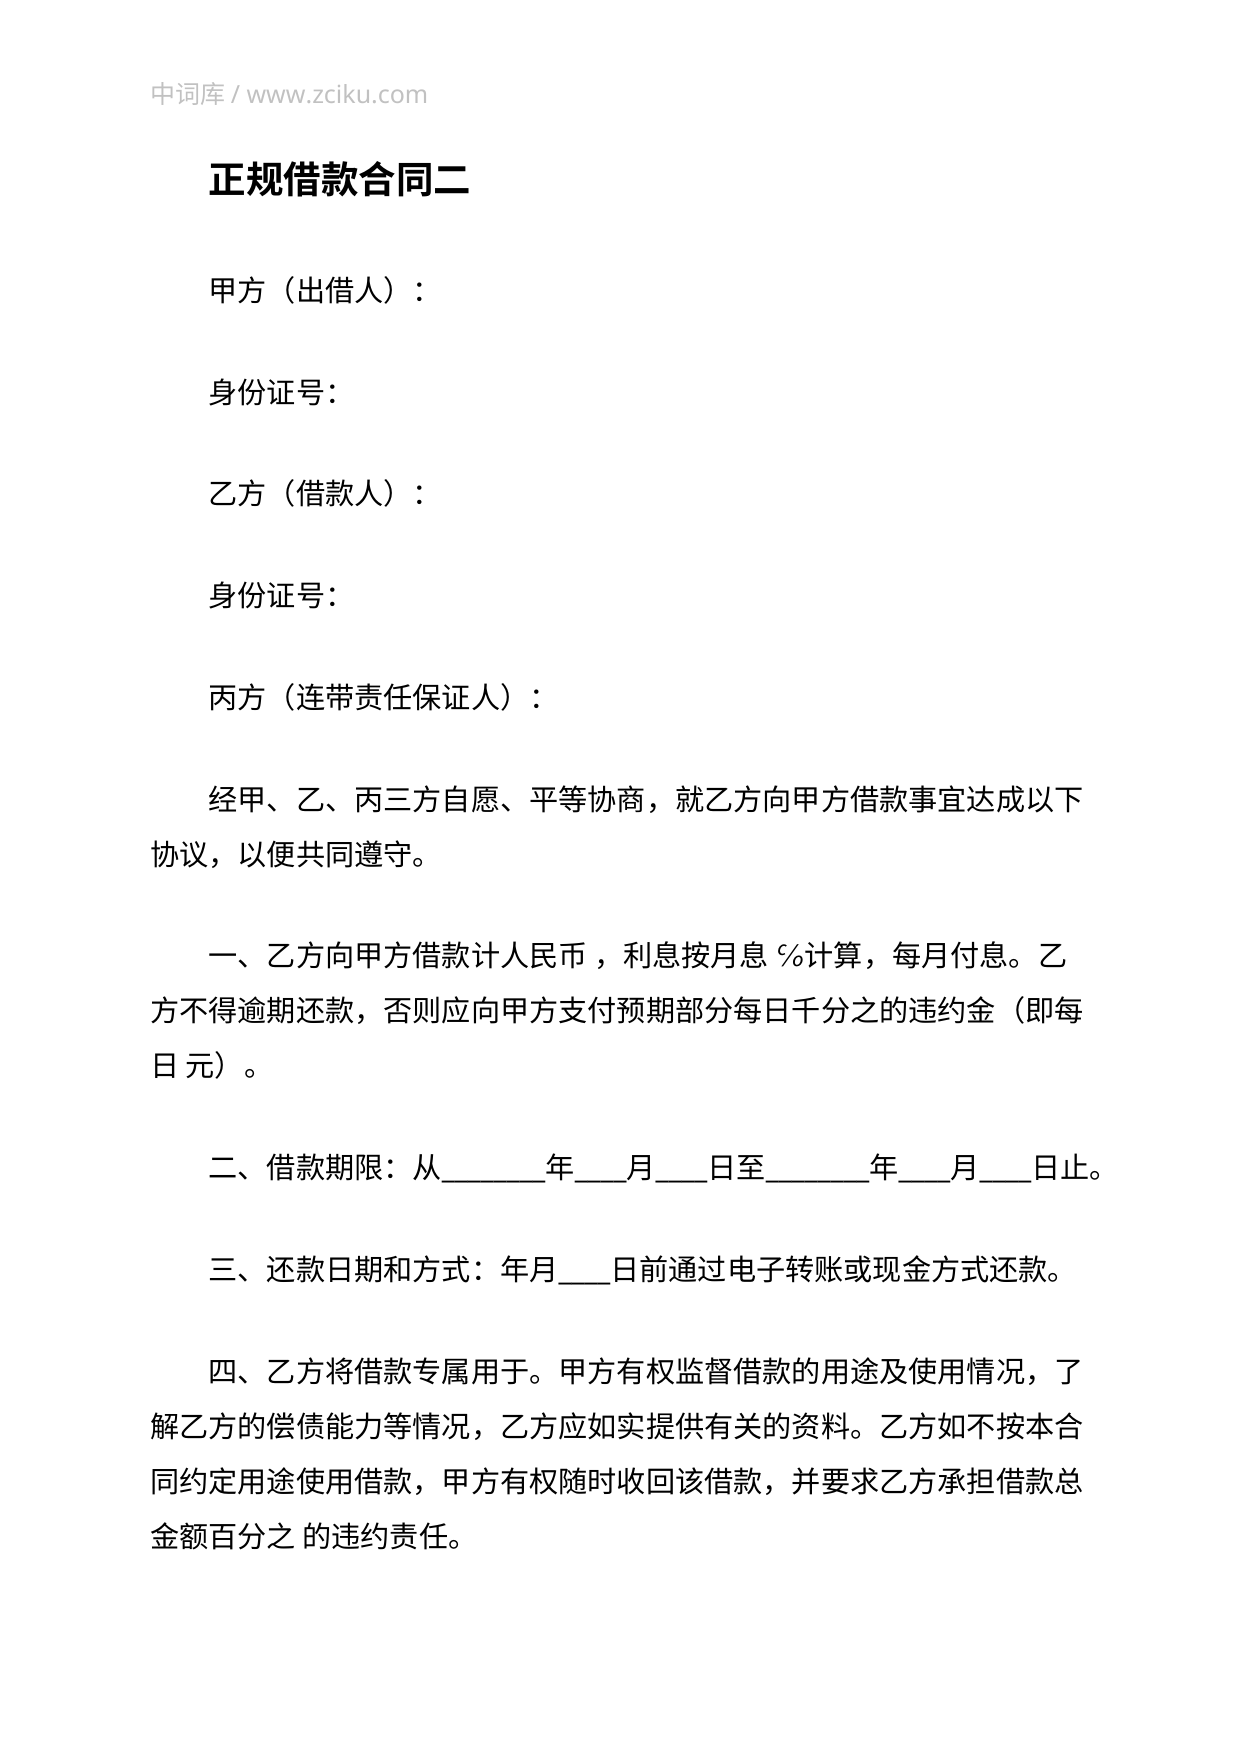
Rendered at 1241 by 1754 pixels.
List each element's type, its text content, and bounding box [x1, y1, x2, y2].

text 正规借款合同二 [150, 150, 1090, 204]
text 身份证号： [150, 369, 1090, 411]
text 经甲、乙、丙三方自愿、平等协商，就乙方向甲方借款事宜达成以下协议，以便共同遵守。 [150, 776, 1090, 873]
text 甲方（出借人）： [150, 267, 1090, 310]
text 丙方（连带责任保证人）： [150, 674, 1090, 717]
text 身份证号： [150, 573, 1090, 615]
text 三、还款日期和方式：年月____日前通过电子转账或现金方式还款。 [150, 1246, 1090, 1289]
text 一、乙方向甲方借款计人民币 ，利息按月息 ℅计算，每月付息。乙方不得逾期还款，否则应向甲方支付预期部分每日千分之的违约金（即每日 元）。 [150, 933, 1090, 1085]
text 二、借款期限：从________年____月____日至________年____月____日止。 [150, 1144, 1090, 1187]
text 四、乙方将借款专属用于。甲方有权监督借款的用途及使用情况，了解乙方的偿债能力等情况，乙方应如实提供有关的资料。乙方如不按本合同约定用途使用借款，甲方有权随时收回该借款，并要求乙方承担借款总金额百分之 的违约责任。 [150, 1348, 1090, 1555]
text 乙方（借款人）： [150, 471, 1090, 513]
